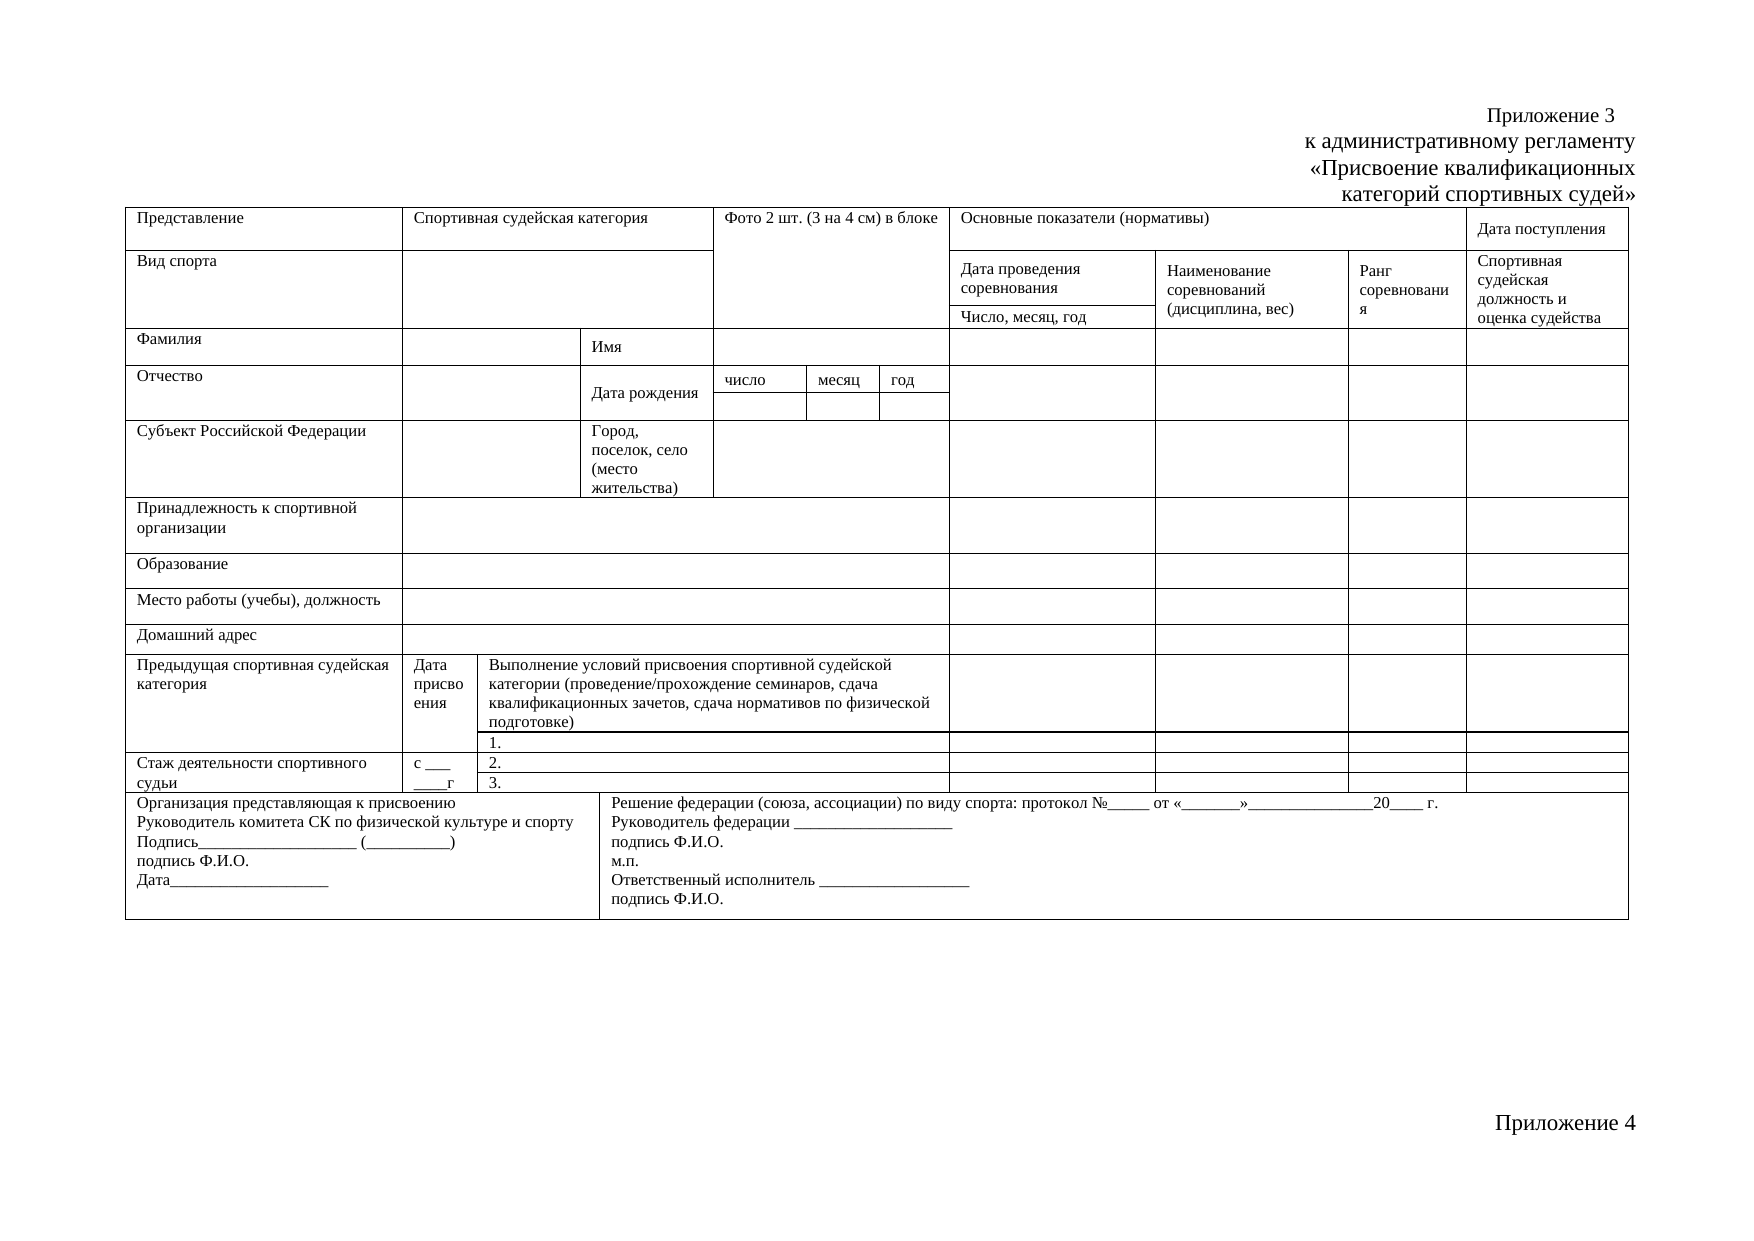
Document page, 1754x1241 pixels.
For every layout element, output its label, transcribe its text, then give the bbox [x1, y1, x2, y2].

table_cell Фамилия [126, 329, 402, 365]
table_cell [1349, 773, 1466, 792]
table_cell [950, 366, 1155, 419]
table_cell год [880, 366, 949, 392]
table_cell [1156, 655, 1348, 731]
table_cell [1156, 733, 1348, 752]
table_cell [403, 251, 713, 327]
table_cell [1156, 625, 1348, 654]
text Приложение 3 [118, 103, 1636, 127]
table_cell [880, 393, 949, 419]
table_cell [1467, 625, 1628, 654]
table_cell Выполнение условий присвоения спортивной судейской категории (проведение/прохождение семинаров, сдача квалификационных зачетов, сдача нормативов по физической подготовке) [478, 655, 949, 731]
table_header Представление [126, 208, 402, 250]
table_cell [714, 421, 949, 497]
table_cell [950, 655, 1155, 731]
table_cell Дата присвоения [403, 655, 477, 752]
table_cell [403, 421, 580, 497]
table_cell [1156, 589, 1348, 624]
table_cell [950, 554, 1155, 588]
table_cell Организация представляющая к присвоению Руководитель комитета СК по физической культуре и спорту Подпись___________________ (__________) подпись Ф.И.О. Дата___________________ [126, 793, 599, 919]
table_cell Домашний адрес [126, 625, 402, 654]
table_header Фото 2 шт. (3 на ) в блоке [714, 208, 949, 327]
table_cell [807, 393, 879, 419]
table_cell [1349, 554, 1466, 588]
table_cell [1349, 421, 1466, 497]
table_cell [1156, 753, 1348, 772]
table_cell [950, 329, 1155, 365]
table_header Спортивная судейская категория [403, 208, 713, 250]
table_cell [1349, 589, 1466, 624]
text к административному регламенту [118, 127, 1636, 154]
table_cell [950, 498, 1155, 553]
table_cell [403, 589, 949, 624]
table_cell Имя [581, 329, 713, 365]
table_cell [1467, 421, 1628, 497]
table_cell [1467, 366, 1628, 419]
table_cell [1156, 498, 1348, 553]
table_header Основные показатели (нормативы) [950, 208, 1466, 250]
table_cell [1156, 554, 1348, 588]
table_cell [1156, 329, 1348, 365]
table_cell Город, поселок, село (место жительства) [581, 421, 713, 497]
table_cell [1349, 733, 1466, 752]
table_cell [1467, 655, 1628, 731]
table_cell [1349, 625, 1466, 654]
table_header Дата поступления [1467, 208, 1628, 250]
table_cell [714, 393, 806, 419]
table_cell Дата рождения [581, 366, 713, 419]
table_cell [1467, 554, 1628, 588]
table_cell Образование [126, 554, 402, 588]
table_cell Дата проведения соревнования [950, 251, 1155, 305]
table_cell Стаж деятельности спортивного судьи [126, 753, 402, 792]
text категорий спортивных судей» [118, 180, 1636, 207]
table_cell [950, 733, 1155, 752]
table_cell Решение федерации (союза, ассоциации) по виду спорта: протокол №_____ от «_______»_______________20____ г. Руководитель федерации ___________________ подпись Ф.И.О. м.п. Ответственный исполнитель __________________ подпись Ф.И.О. [600, 793, 1628, 919]
table_cell [403, 554, 949, 588]
table_cell [1467, 329, 1628, 365]
table_cell [403, 329, 580, 365]
table_cell Субъект Российской Федерации [126, 421, 402, 497]
table_cell [1467, 733, 1628, 752]
table_cell Ранг соревнования [1349, 251, 1466, 327]
table_cell [1467, 753, 1628, 772]
table_cell Предыдущая спортивная судейская категория [126, 655, 402, 752]
table_cell Наименование соревнований (дисциплина, вес) [1156, 251, 1348, 327]
table_cell [1156, 366, 1348, 419]
text Приложение 4 [118, 1109, 1636, 1136]
table_cell с ___ ____г [403, 753, 477, 792]
table_cell [950, 589, 1155, 624]
table_cell 2. [478, 753, 949, 772]
table_cell [1467, 589, 1628, 624]
table_cell 1. [478, 733, 949, 752]
table_cell [1349, 366, 1466, 419]
table_cell [1349, 655, 1466, 731]
table_cell [950, 753, 1155, 772]
table_cell Спортивная судейская должность и оценка судейства [1467, 251, 1628, 327]
table_cell [1349, 498, 1466, 553]
table_cell Вид спорта [126, 251, 402, 327]
table_cell [950, 421, 1155, 497]
table_cell Принадлежность к спортивной организации [126, 498, 402, 553]
table_cell [1349, 329, 1466, 365]
table_cell [950, 773, 1155, 792]
table_cell число [714, 366, 806, 392]
table_cell [1156, 773, 1348, 792]
table_cell Место работы (учебы), должность [126, 589, 402, 624]
table_cell [403, 625, 949, 654]
text «Присвоение квалификационных [118, 154, 1636, 180]
table_cell [950, 625, 1155, 654]
table_cell [403, 366, 580, 419]
table_cell [714, 329, 949, 365]
table_cell Отчество [126, 366, 402, 419]
table_cell [403, 498, 949, 553]
table_cell [1349, 753, 1466, 772]
table_cell [1467, 773, 1628, 792]
table_cell [1467, 498, 1628, 553]
table_cell 3. [478, 773, 949, 792]
table_cell [1156, 421, 1348, 497]
table_cell месяц [807, 366, 879, 392]
table_cell Число, месяц, год [950, 306, 1155, 327]
